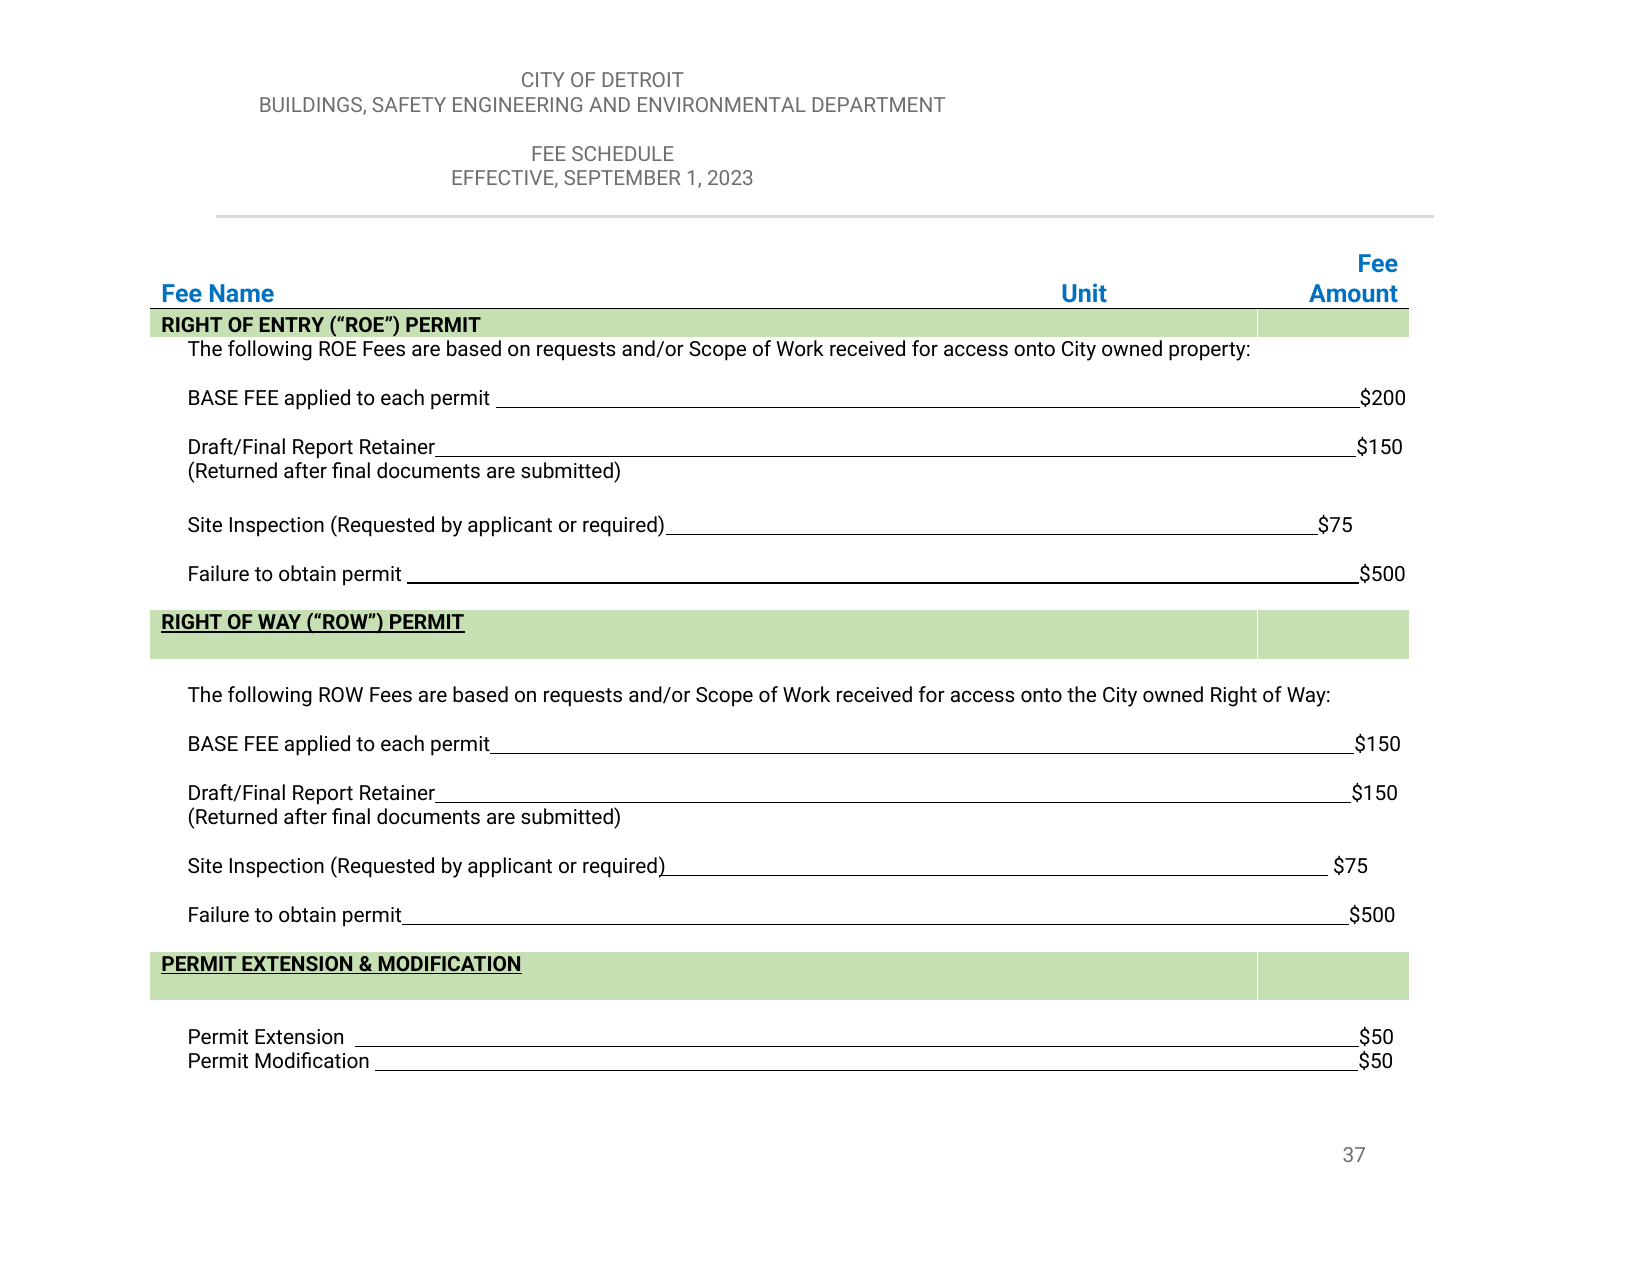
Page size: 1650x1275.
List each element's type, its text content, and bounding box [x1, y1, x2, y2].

text BASE FEE applied to each permit $150 [187, 732, 1500, 757]
text Permit Extension $50 [187, 1025, 1500, 1049]
table_header Unit [1050, 250, 1257, 308]
text The following ROE Fees are based on requests and/or Scope of Work received for access onto City owned property: [187, 337, 1500, 362]
text Site Inspection (Requested by applicant or required) $75 [187, 513, 1500, 537]
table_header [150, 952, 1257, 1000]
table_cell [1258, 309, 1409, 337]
table_header Fee Amount [1258, 250, 1409, 308]
text Permit Modification $50 [187, 1049, 1500, 1073]
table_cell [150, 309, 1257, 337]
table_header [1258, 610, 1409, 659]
text (Returned after final documents are submitted) [187, 459, 1500, 483]
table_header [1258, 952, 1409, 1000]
text Failure to obtain permit $500 [187, 903, 1500, 927]
text Site Inspection (Requested by applicant or required) $75 [187, 854, 1500, 878]
text Draft/Final Report Retainer $150 [187, 781, 1500, 805]
text Failure to obtain permit $500 [187, 562, 1500, 586]
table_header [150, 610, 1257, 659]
table_header Fee Name [150, 250, 1050, 308]
text Draft/Final Report Retainer $150 [187, 435, 1500, 459]
text (Returned after final documents are submitted) [187, 805, 1500, 830]
text The following ROW Fees are based on requests and/or Scope of Work received for access onto the City owned Right of Way: [187, 683, 1500, 708]
text BASE FEE applied to each permit $200 [187, 386, 1500, 410]
